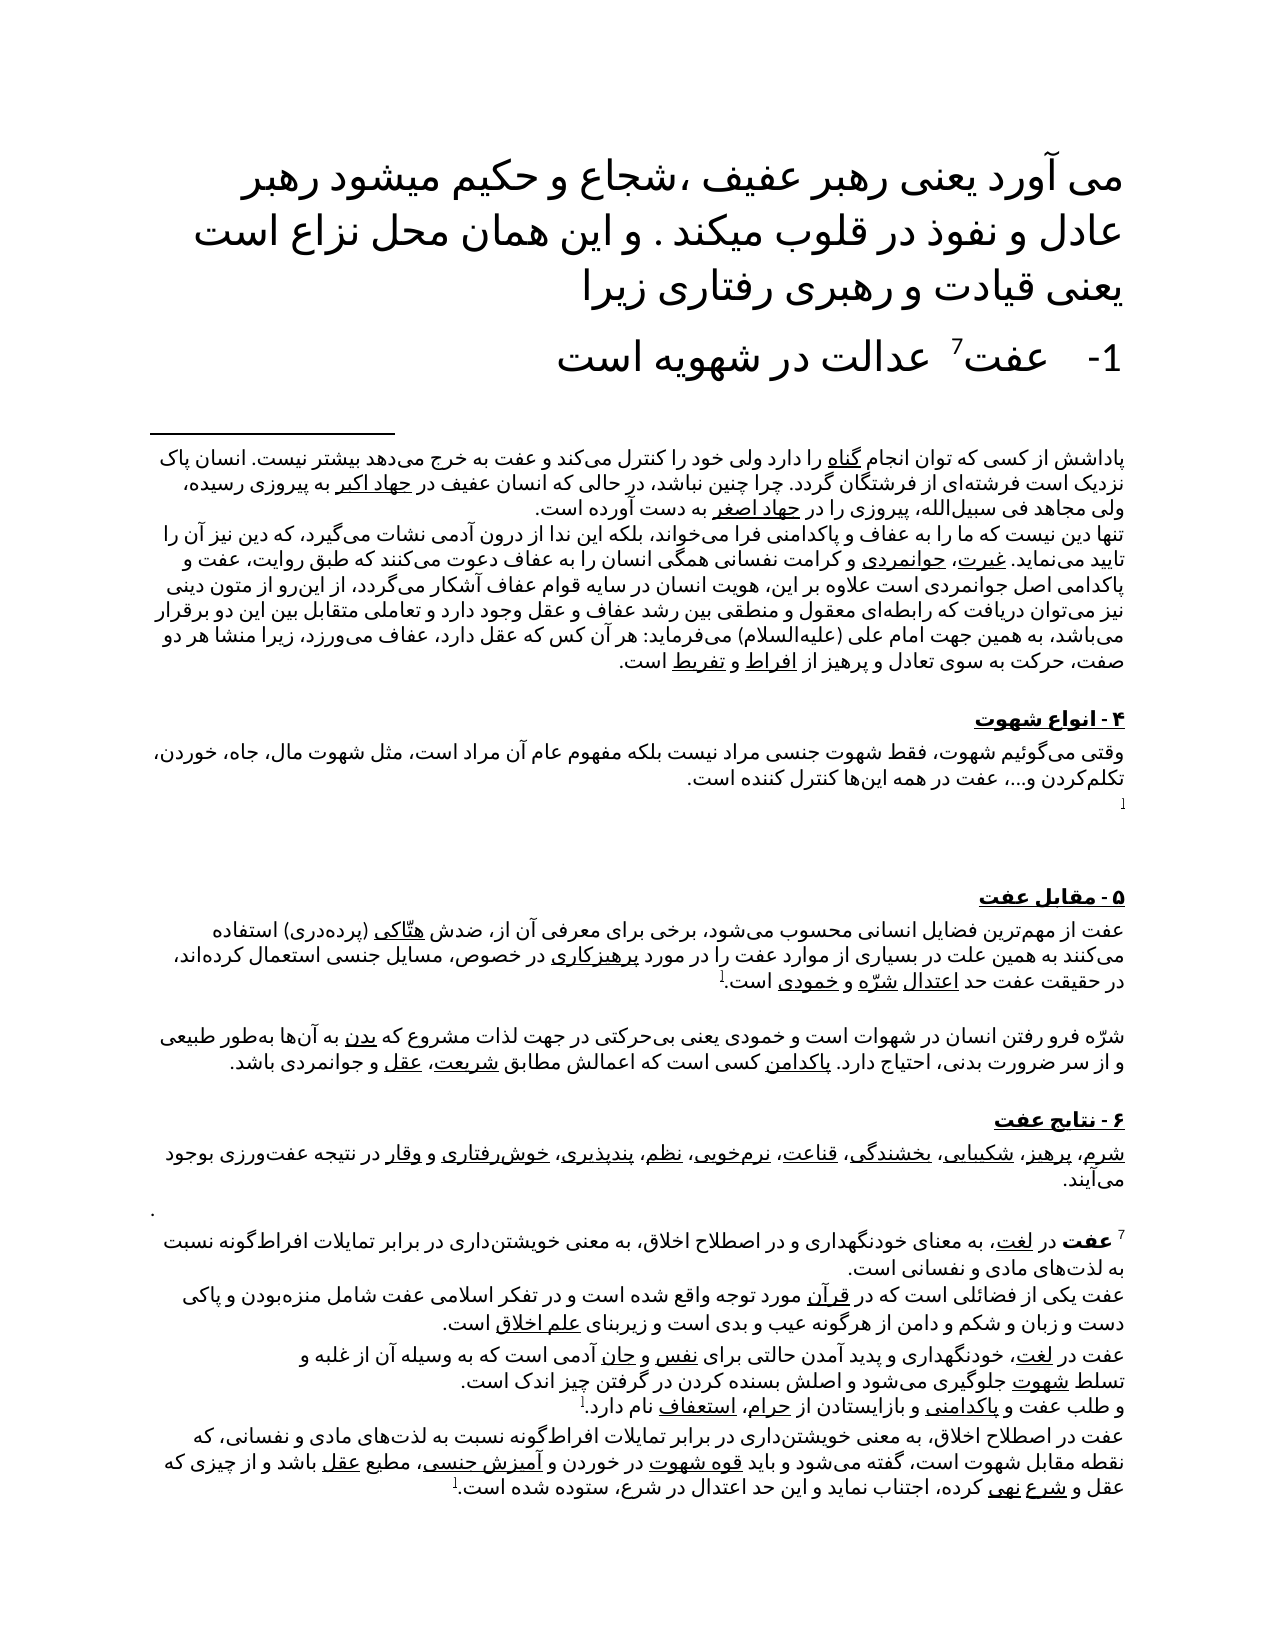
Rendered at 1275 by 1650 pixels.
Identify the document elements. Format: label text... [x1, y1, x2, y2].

text اما آنچه در مانحن فیه یعنی قیادت و رهبری رفتاری سازمانی مهم است عدالت درونی قائد است که عامل نفوذ او میشود در درون کارکنان عناصر اصلی این نوع از عدالت عبارتند از عفت ،شجاعت و حکمت است که نفوذ می آورد یعنی رهبر عفیف ،شجاع و حکیم میشود رهبر عادل و نفوذ در قلوب میکند . و این همان محل نزاع است یعنی قیادت و رهبری رفتاری زیرا [150, 150, 1125, 311]
list عفت عدالت در شهویه است [150, 331, 1087, 382]
